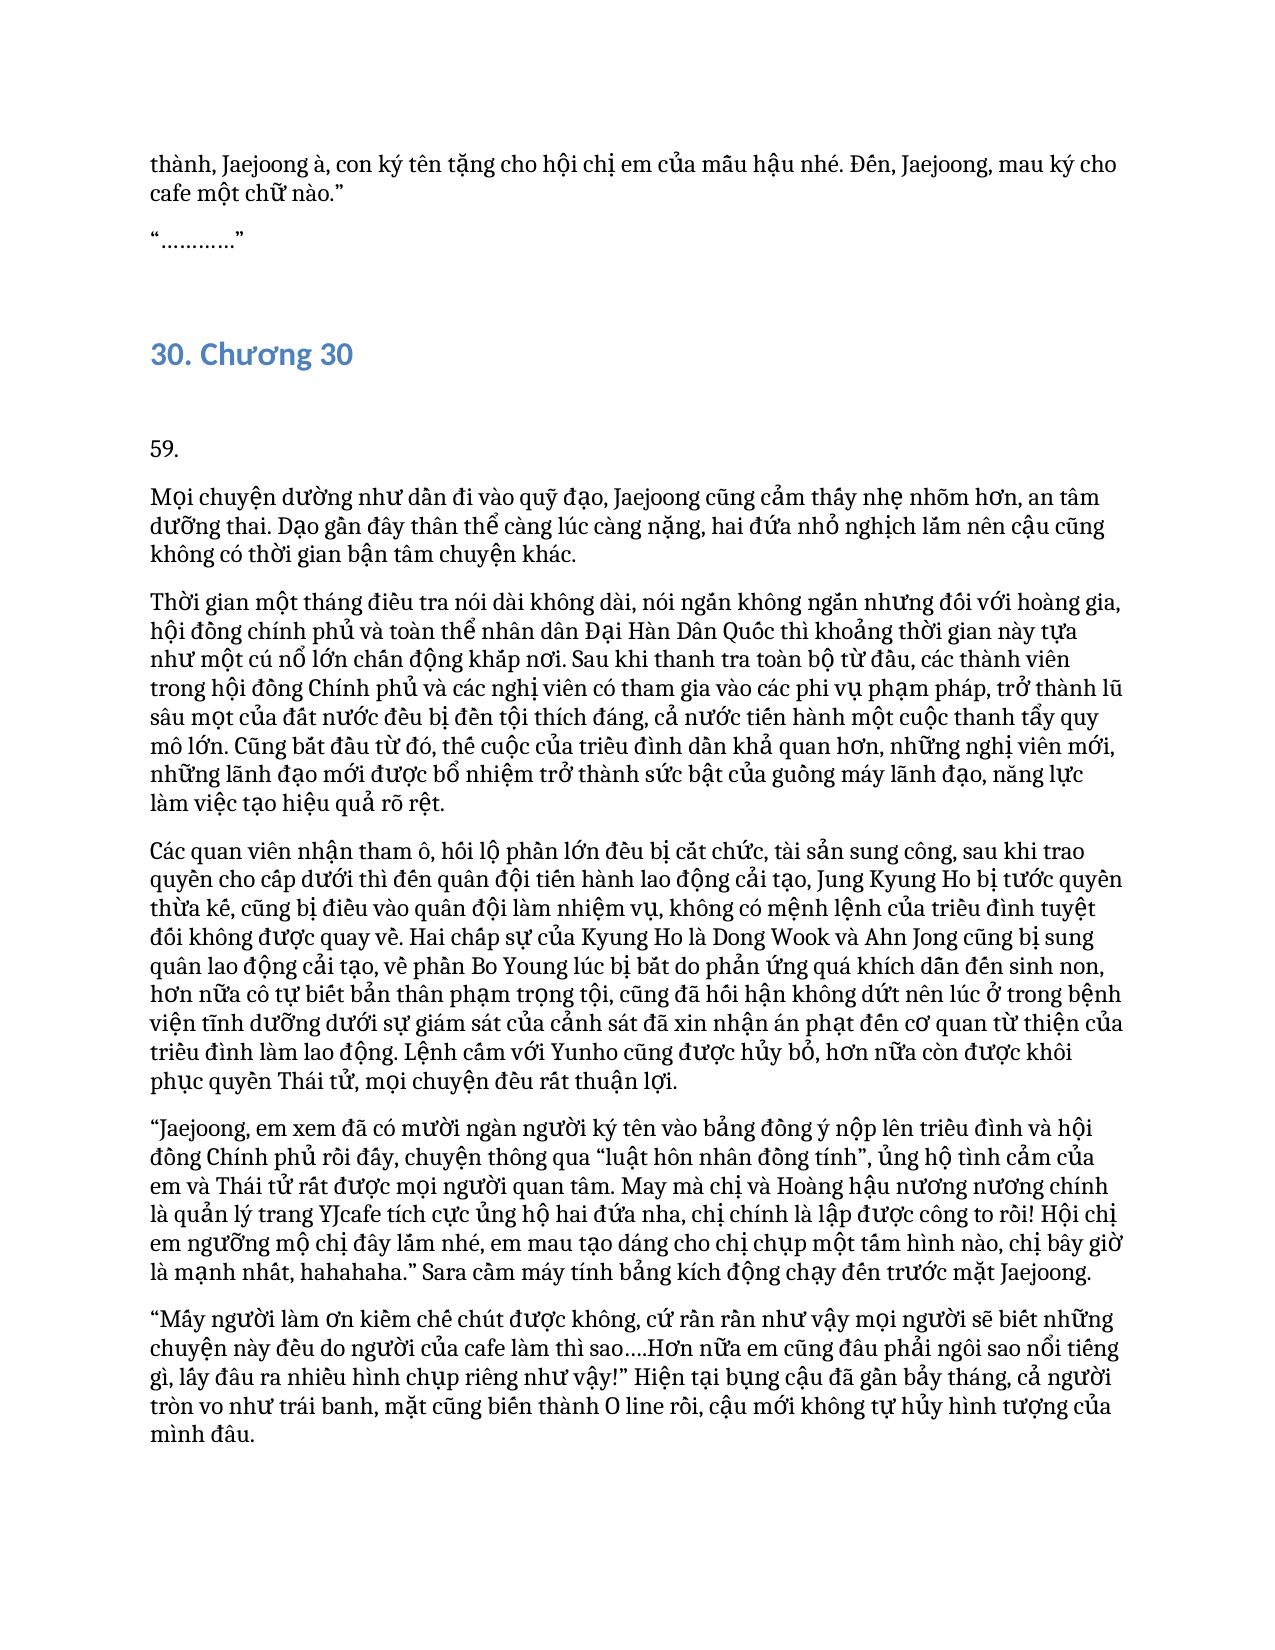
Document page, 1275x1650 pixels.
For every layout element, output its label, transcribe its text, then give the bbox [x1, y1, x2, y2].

text “Mấy người làm ơn kiềm chế chút được không, cứ rần rần như vậy mọi người sẽ biết những chuyện này đều do người của cafe làm thì sao….Hơn nữa em cũng đâu phải ngôi sao nổi tiếng gì, lấy đâu ra nhiều hình chụp riêng như vậy!” Hiện tại bụng cậu đã gần bảy tháng, cả người tròn vo như trái banh, mặt cũng biến thành O line rồi, cậu mới không tự hủy hình tượng của mình đâu. [150, 1305, 1125, 1449]
text 59. [150, 378, 1125, 464]
text Mọi chuyện dường như dần đi vào quỹ đạo, Jaejoong cũng cảm thấy nhẹ nhõm hơn, an tâm dưỡng thai. Dạo gần đây thân thể càng lúc càng nặng, hai đứa nhỏ nghịch lắm nên cậu cũng không có thời gian bận tâm chuyện khác. [150, 483, 1125, 569]
text Thời gian một tháng điều tra nói dài không dài, nói ngắn không ngắn nhưng đối với hoàng gia, hội đồng chính phủ và toàn thể nhân dân Đại Hàn Dân Quốc thì khoảng thời gian này tựa như một cú nổ lớn chấn động khắp nơi. Sau khi thanh tra toàn bộ từ đầu, các thành viên trong hội đồng Chính phủ và các nghị viên có tham gia vào các phi vụ phạm pháp, trở thành lũ sâu mọt của đất nước đều bị đền tội thích đáng, cả nước tiến hành một cuộc thanh tẩy quy mô lớn. Cũng bắt đầu từ đó, thế cuộc của triều đình dần khả quan hơn, những nghị viên mới, những lãnh đạo mới được bổ nhiệm trở thành sức bật của guồng máy lãnh đạo, năng lực làm việc tạo hiệu quả rõ rệt. [150, 588, 1125, 818]
text Các quan viên nhận tham ô, hối lộ phần lớn đều bị cắt chức, tài sản sung công, sau khi trao quyền cho cấp dưới thì đến quân đội tiến hành lao động cải tạo, Jung Kyung Ho bị tước quyền thừa kế, cũng bị điều vào quân đội làm nhiệm vụ, không có mệnh lệnh của triều đình tuyệt đối không được quay về. Hai chấp sự của Kyung Ho là Dong Wook và Ahn Jong cũng bị sung quân lao động cải tạo, về phần Bo Young lúc bị bắt do phản ứng quá khích dẫn đến sinh non, hơn nữa cô tự biết bản thân phạm trọng tội, cũng đã hối hận không dứt nên lúc ở trong bệnh viện tĩnh dưỡng dưới sự giám sát của cảnh sát đã xin nhận án phạt đến cơ quan từ thiện của triều đình làm lao động. Lệnh cấm với Yunho cũng được hủy bỏ, hơn nữa còn được khôi phục quyền Thái tử, mọi chuyện đều rất thuận lợi. [150, 837, 1125, 1095]
text “…………” [150, 226, 1125, 312]
subtitle 30. Chương 30 [150, 333, 1125, 374]
text “Jaejoong, em xem đã có mười ngàn người ký tên vào bảng đồng ý nộp lên triều đình và hội đồng Chính phủ rồi đấy, chuyện thông qua “luật hôn nhân đồng tính”, ủng hộ tình cảm của em và Thái tử rất được mọi người quan tâm. May mà chị và Hoàng hậu nương nương chính là quản lý trang YJcafe tích cực ủng hộ hai đứa nha, chị chính là lập được công to rồi! Hội chị em ngưỡng mộ chị đây lắm nhé, em mau tạo dáng cho chị chụp một tấm hình nào, chị bây giờ là mạnh nhất, hahahaha.” Sara cầm máy tính bảng kích động chạy đến trước mặt Jaejoong. [150, 1114, 1125, 1287]
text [150, 150, 1125, 207]
